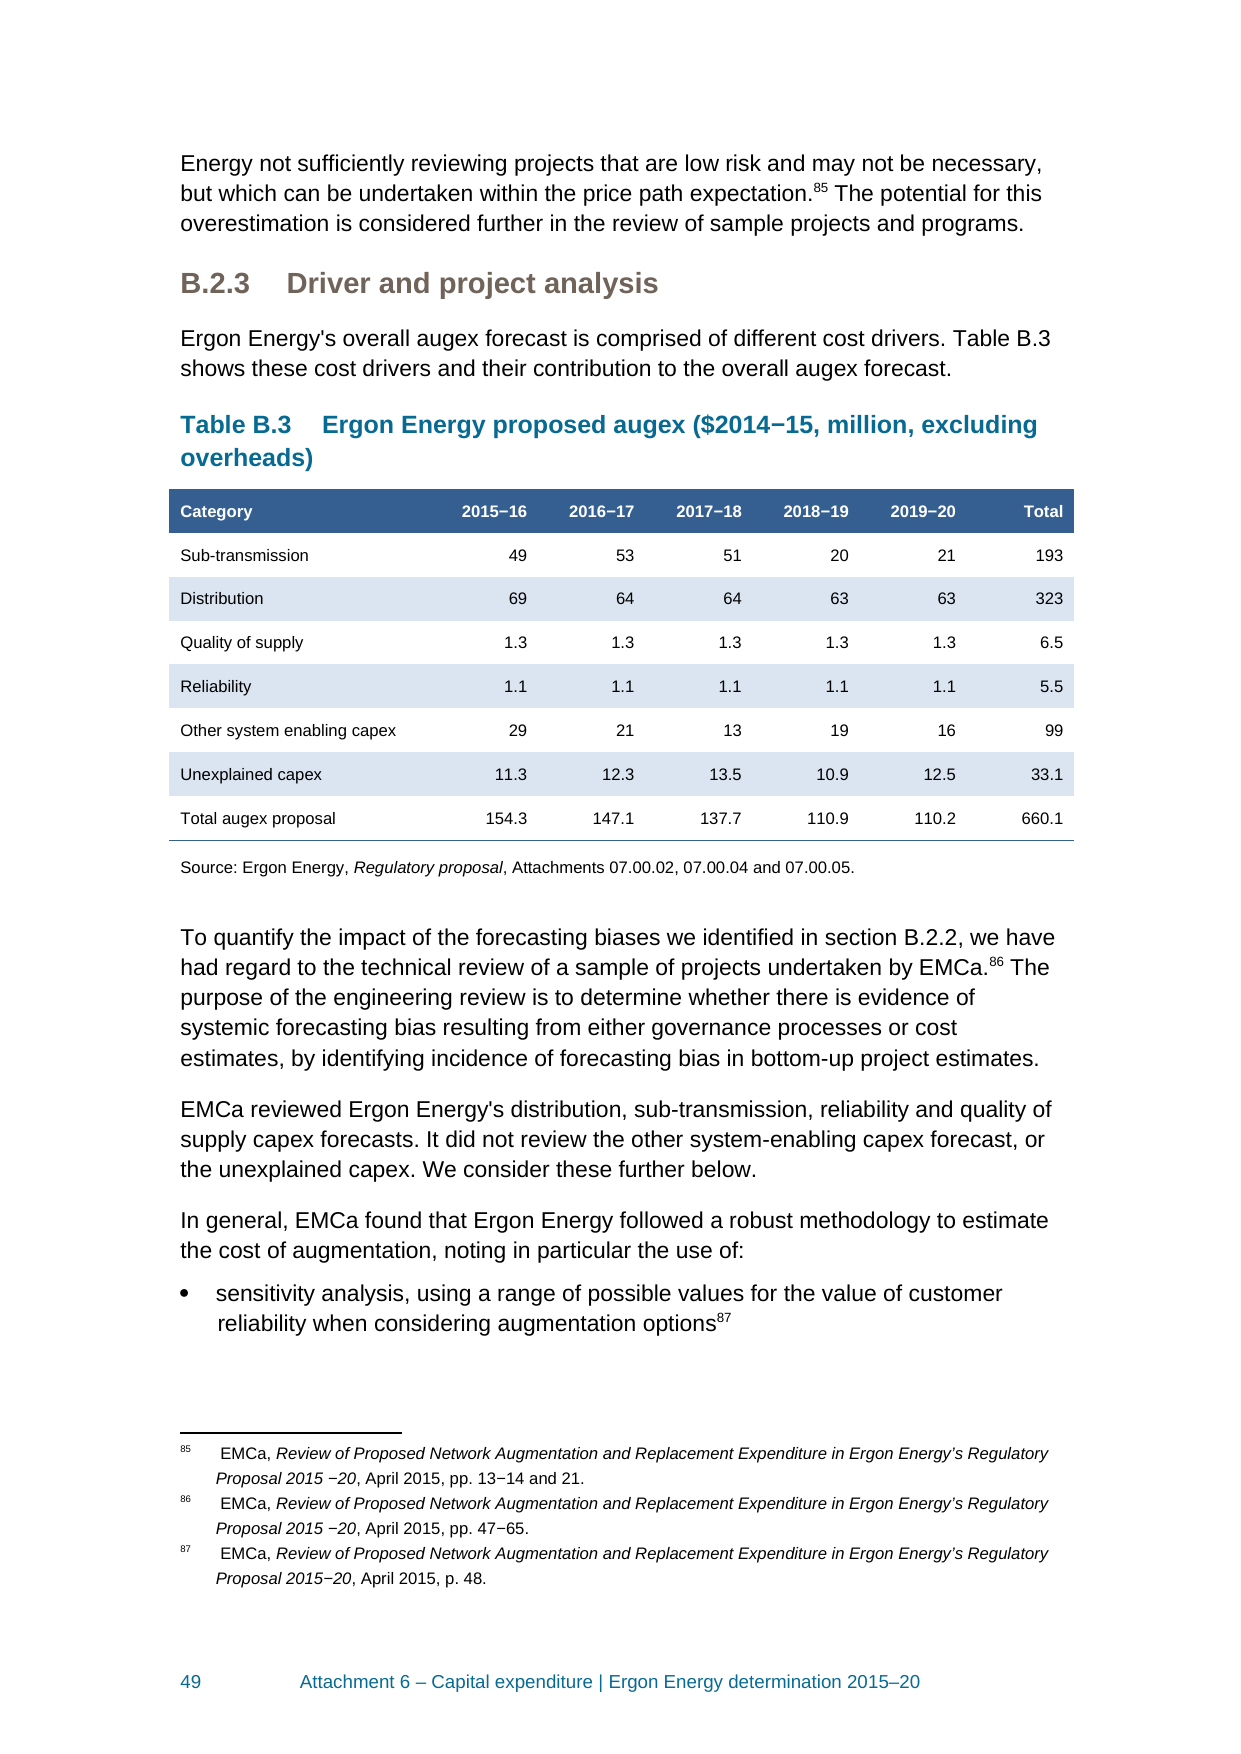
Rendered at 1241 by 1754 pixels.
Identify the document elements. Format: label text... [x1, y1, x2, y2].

table_cell 69 [431, 577, 538, 621]
table_cell 147.1 [538, 796, 645, 840]
table_header 2018−19 [753, 489, 860, 533]
table_cell 19 [753, 708, 860, 752]
table_cell 29 [431, 708, 538, 752]
table_cell 1.1 [538, 664, 645, 708]
table_cell 49 [431, 533, 538, 577]
table_cell 1.1 [753, 664, 860, 708]
table_cell Unexplained capex [169, 752, 431, 796]
table_cell 660.1 [967, 796, 1074, 840]
table_header 2017−18 [645, 489, 753, 533]
picture [610, 1675, 619, 1680]
table_cell 99 [967, 708, 1074, 752]
table_cell 20 [753, 533, 860, 577]
table_cell 12.5 [860, 752, 967, 796]
table_header 2015−16 [431, 489, 538, 533]
table_cell 1.3 [431, 621, 538, 664]
picture [791, 1678, 795, 1688]
text Table B.3 Ergon Energy proposed augex ($2014−15, million, excluding overheads) [180, 410, 1063, 472]
table_header 2019−20 [860, 489, 967, 533]
table_cell 11.3 [431, 752, 538, 796]
table_cell 154.3 [431, 796, 538, 840]
table_cell 5.5 [967, 664, 1074, 708]
table_cell 21 [860, 533, 967, 577]
table_header 2016−17 [538, 489, 645, 533]
table_cell Quality of supply [169, 621, 431, 664]
table_cell 6.5 [967, 621, 1074, 664]
table_cell 12.3 [538, 752, 645, 796]
text EMCa reviewed Ergon Energy's distribution, sub-transmission, reliability and quality of supply capex forecasts. It did not review the other system-enabling capex forecast, or the unexplained capex. We consider these further below. [180, 1096, 1063, 1182]
table_cell 16 [860, 708, 967, 752]
subtitle Driver and project analysis [180, 266, 1063, 299]
table_cell 53 [538, 533, 645, 577]
text In general, EMCa found that Ergon Energy followed a robust methodology to estimate the cost of augmentation, noting in particular the use of: [180, 1207, 1063, 1264]
table_cell 10.9 [753, 752, 860, 796]
list sensitivity analysis, using a range of possible values for the value of customer reliability when considering augmentation options [180, 1280, 1063, 1337]
table_cell 1.3 [538, 621, 645, 664]
table_cell 1.3 [645, 621, 753, 664]
table_header Category [169, 489, 431, 533]
table_cell Other system enabling capex [169, 708, 431, 752]
text Source: Ergon Energy, Regulatory proposal, Attachments 07.00.02, 07.00.04 and 07.00.05. [180, 857, 1063, 877]
table_cell 1.1 [860, 664, 967, 708]
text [180, 150, 1063, 237]
table_header Total [967, 489, 1074, 533]
table_cell Distribution [169, 577, 431, 621]
table_cell 110.2 [860, 796, 967, 840]
table_cell Sub-transmission [169, 533, 431, 577]
table_cell 1.3 [753, 621, 860, 664]
table_cell 1.1 [645, 664, 753, 708]
table_cell 21 [538, 708, 645, 752]
table_cell 1.1 [431, 664, 538, 708]
table_cell 1.3 [860, 621, 967, 664]
table_cell 33.1 [967, 752, 1074, 796]
text Ergon Energy's overall augex forecast is comprised of different cost drivers. Table B.3 shows these cost drivers and their contribution to the overall augex forecast. [180, 325, 1063, 382]
table_cell 137.7 [645, 796, 753, 840]
table_cell 63 [753, 577, 860, 621]
table_cell 63 [860, 577, 967, 621]
table_cell 13 [645, 708, 753, 752]
table_cell 110.9 [753, 796, 860, 840]
picture [665, 1675, 674, 1680]
table_cell 13.5 [645, 752, 753, 796]
text To quantify the impact of the forecasting biases we identified in section B.2.2, we have had regard to the technical review of a sample of projects undertaken by EMCa. The purpose of the engineering review is to determine whether there is evidence of systemic forecasting bias resulting from either governance processes or cost estimates, by identifying incidence of forecasting bias in bottom-up project estimates. [180, 924, 1063, 1071]
table_cell Reliability [169, 664, 431, 708]
table_cell 64 [538, 577, 645, 621]
table_cell 51 [645, 533, 753, 577]
table_cell Total augex proposal [169, 796, 431, 840]
table_cell 193 [967, 533, 1074, 577]
table_cell 64 [645, 577, 753, 621]
table_cell 323 [967, 577, 1074, 621]
